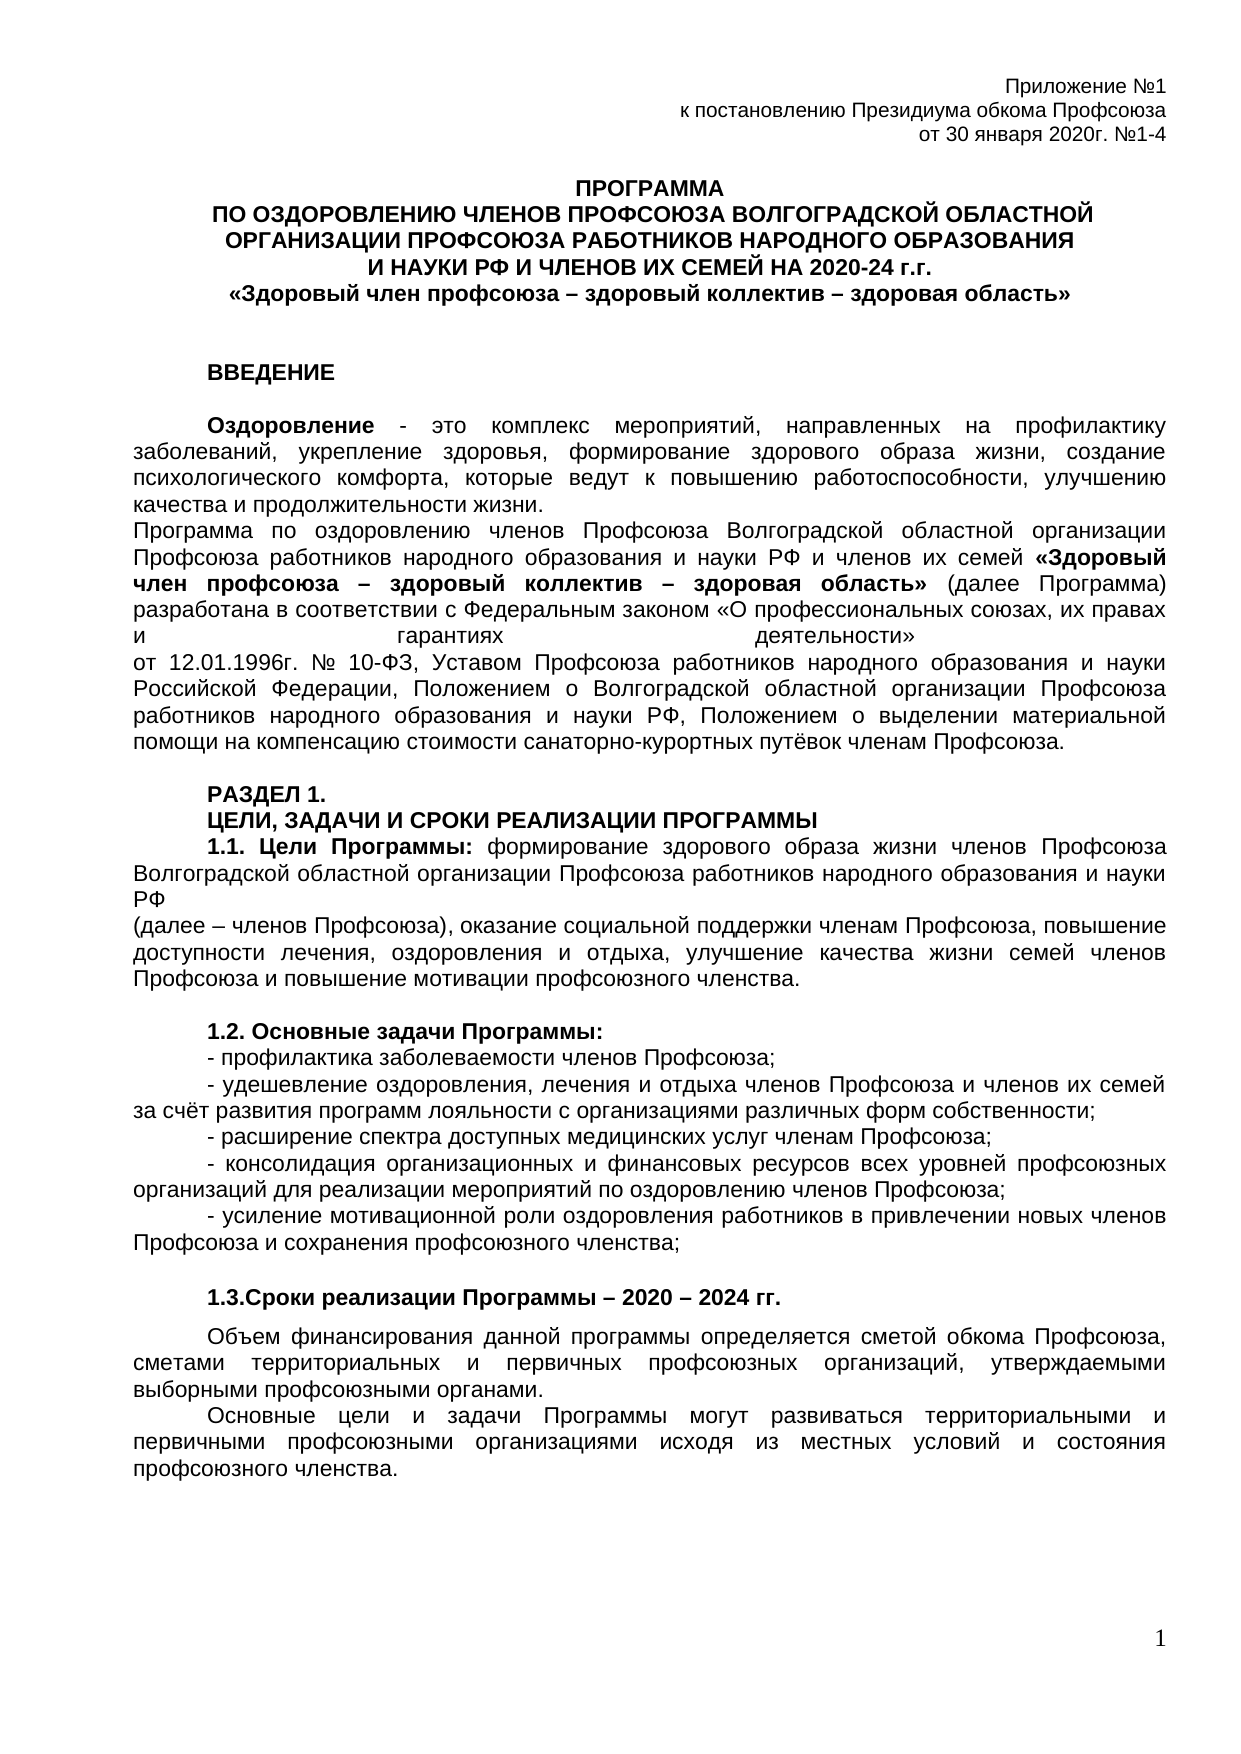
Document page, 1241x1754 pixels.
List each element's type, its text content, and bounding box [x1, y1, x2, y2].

text РАЗДЕЛ 1. [133, 781, 1167, 807]
text Основные цели и задачи Программы могут развиваться территориальными и первичными профсоюзными организациями исходя из местных условий и состояния профсоюзного членства. [133, 1402, 1167, 1481]
text - расширение спектра доступных медицинских услуг членам Профсоюза; [133, 1123, 1167, 1149]
text ВВЕДЕНИЕ [133, 359, 1167, 385]
text ПО ОЗДОРОВЛЕНИЮ ЧЛЕНОВ ПРОФСОЮЗА ВОЛГОГРАДСКОЙ ОБЛАСТНОЙ ОРГАНИЗАЦИИ ПРОФСОЮЗА РАБОТНИКОВ НАРОДНОГО ОБРАЗОВАНИЯ И НАУКИ РФ И ЧЛЕНОВ ИХ СЕМЕЙ НА 2020-24 г.г. «Здоровый член профсоюза – здоровый коллектив – здоровая область» [133, 201, 1167, 306]
text Приложение №1 [133, 74, 1167, 98]
text Оздоровление - это комплекс мероприятий, направленных на профилактику заболеваний, укрепление здоровья, формирование здорового образа жизни, создание психологического комфорта, которые ведут к повышению работоспособности, улучшению качества и продолжительности жизни. [133, 412, 1167, 517]
text ЦЕЛИ, ЗАДАЧИ И СРОКИ РЕАЛИЗАЦИИ ПРОГРАММЫ [133, 807, 1167, 833]
text Программа по оздоровлению членов Профсоюза Волгоградской областной организации Профсоюза работников народного образования и науки РФ и членов их семей «Здоровый член профсоюза – здоровый коллектив – здоровая область» (далее Программа) разработана в соответствии с Федеральным законом «О профессиональных союзах, их правах и гарантиях деятельности» от 12.01.1996г. № 10-ФЗ, Уставом Профсоюза работников народного образования и науки Российской Федерации, Положением о Волгоградской областной организации Профсоюза работников народного образования и науки РФ, Положением о выделении материальной помощи на компенсацию стоимости санаторно-курортных путёвок членам Профсоюза. [133, 517, 1167, 754]
text 1.1. Цели Программы: формирование здорового образа жизни членов Профсоюза Волгоградской областной организации Профсоюза работников народного образования и науки РФ (далее – членов Профсоюза), оказание социальной поддержки членам Профсоюза, повышение доступности лечения, оздоровления и отдыха, улучшение качества жизни семей членов Профсоюза и повышение мотивации профсоюзного членства. [133, 833, 1167, 991]
text - профилактика заболеваемости членов Профсоюза; [133, 1044, 1167, 1071]
text от 30 января 2020г. №1-4 [133, 122, 1167, 146]
text - усиление мотивационной роли оздоровления работников в привлечении новых членов Профсоюза и сохранения профсоюзного членства; [133, 1202, 1167, 1255]
text - удешевление оздоровления, лечения и отдыха членов Профсоюза и членов их семей за счёт развития программ лояльности с организациями различных форм собственности; [133, 1071, 1167, 1123]
text ПРОГРАММА [133, 174, 1167, 201]
text 1.2. Основные задачи Программы: [133, 1018, 1167, 1044]
text к постановлению Президиума обкома Профсоюза [133, 98, 1167, 122]
text 1.3.Сроки реализации Программы – 2020 – 2024 гг. [133, 1284, 1167, 1311]
text Объем финансирования данной программы определяется сметой обкома Профсоюза, сметами территориальных и первичных профсоюзных организаций, утверждаемыми выборными профсоюзными органами. [133, 1323, 1167, 1402]
text - консолидация организационных и финансовых ресурсов всех уровней профсоюзных организаций для реализации мероприятий по оздоровлению членов Профсоюза; [133, 1149, 1167, 1202]
